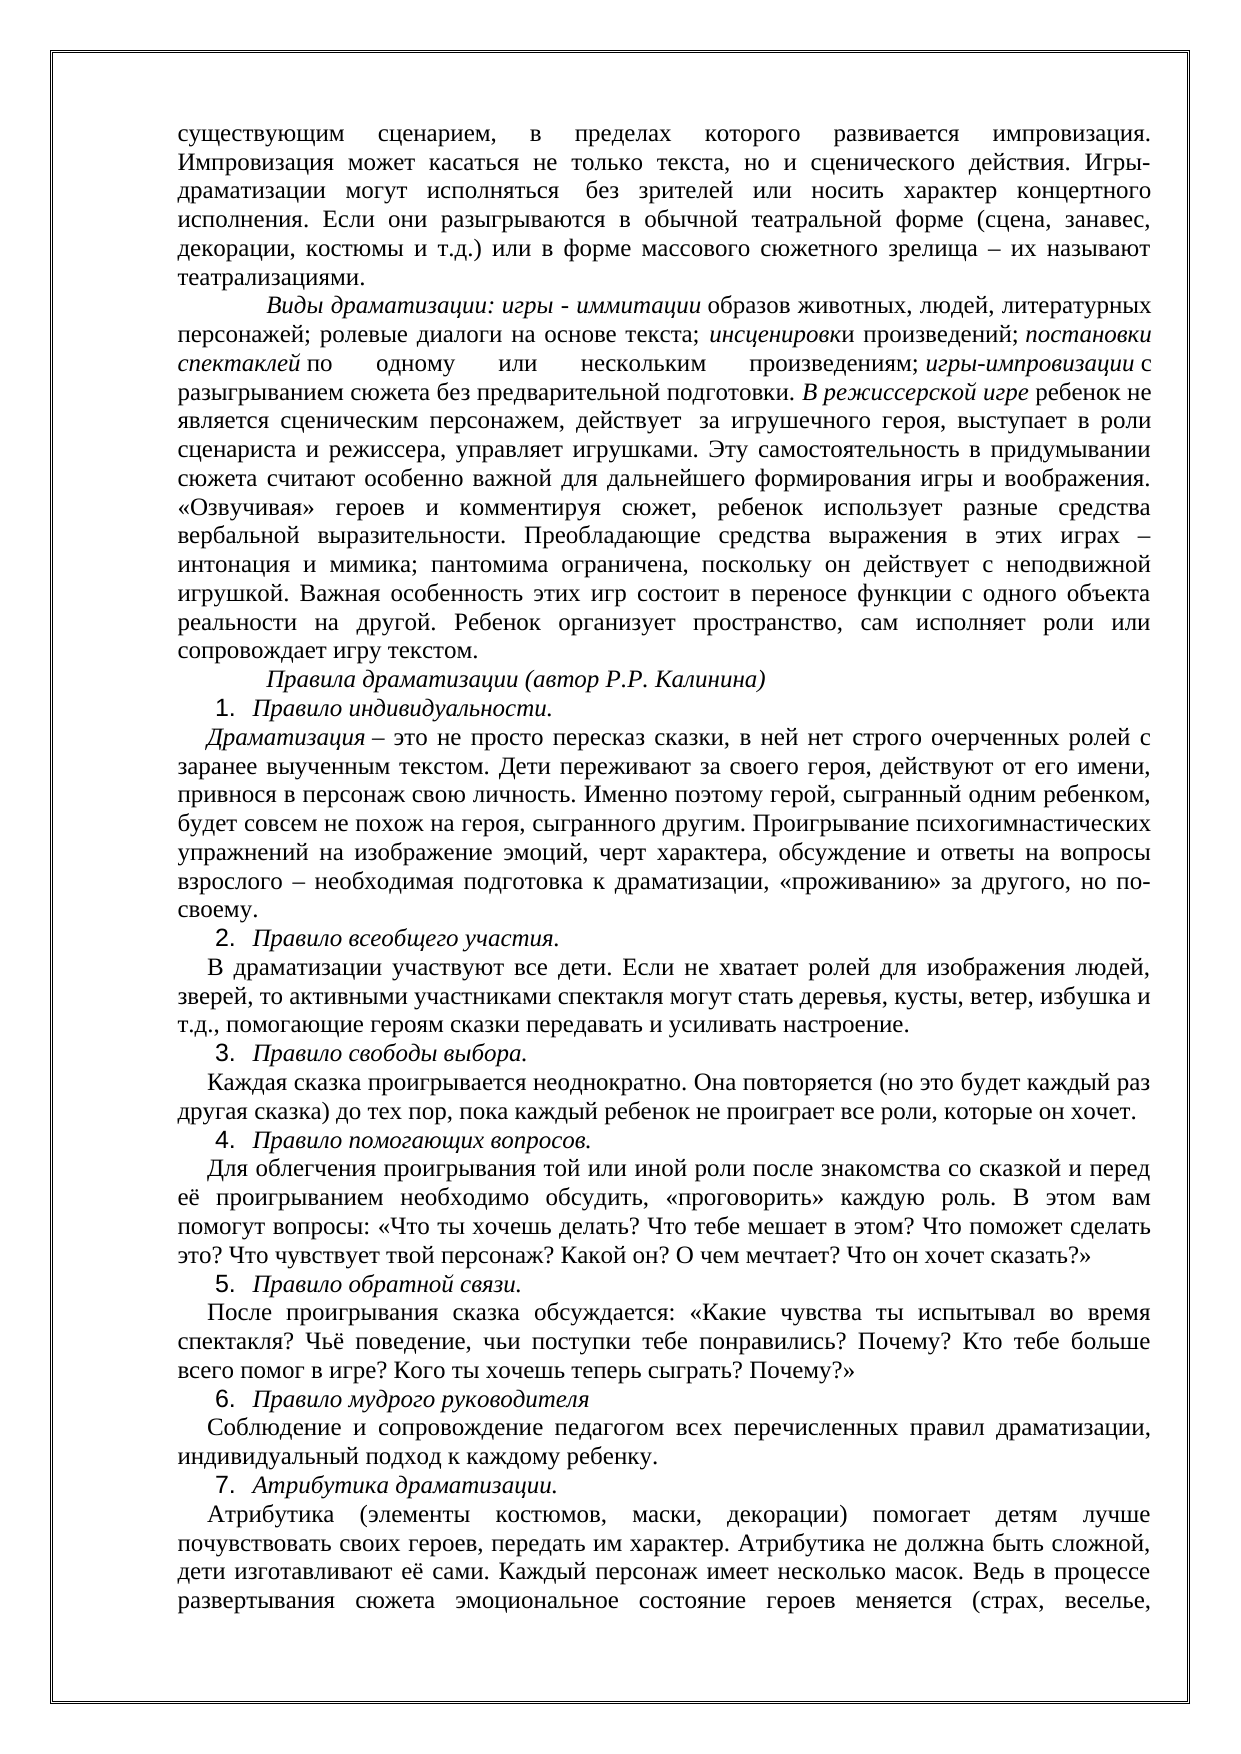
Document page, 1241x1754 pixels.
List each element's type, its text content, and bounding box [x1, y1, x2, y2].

list Правило всеобщего участия. [215, 923, 1152, 952]
text Каждая сказка проигрывается неоднократно. Она повторяется (но это будет каждый раз другая сказка) до тех пор, пока каждый ребенок не проиграет все роли, которые он хочет. [177, 1067, 1152, 1125]
text Виды драматизации: игры - иммитации образов животных, людей, литературных персонажей; ролевые диалоги на основе текста; инсценировки произведений; постановки спектаклей по одному или нескольким произведениям; игры-импровизации с разыгрыванием сюжета без предварительной подготовки. В режиссерской игре ребенок не является сценическим персонажем, действует за игрушечного героя, выступает в роли сценариста и режиссера, управляет игрушками. Эту самостоятельность в придумывании сюжета считают особенно важной для дальнейшего формирования игры и воображения. «Озвучивая» героев и комментируя сюжет, ребенок использует разные средства вербальной выразительности. Преобладающие средства выражения в этих играх – интонация и мимика; пантомима ограничена, поскольку он действует с неподвижной игрушкой. Важная особенность этих игр состоит в переносе функции с одного объекта реальности на другой. Ребенок организует пространство, сам исполняет роли или сопровождает игру текстом. [177, 291, 1152, 664]
text Для облегчения проигрывания той или иной роли после знакомства со сказкой и перед её проигрыванием необходимо обсудить, «проговорить» каждую роль. В этом вам помогут вопросы: «Что ты хочешь делать? Что тебе мешает в этом? Что поможет сделать это? Что чувствует твой персонаж? Какой он? О чем мечтает? Что он хочет сказать?» [177, 1153, 1152, 1268]
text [177, 118, 1152, 291]
text Соблюдение и сопровождение педагогом всех перечисленных правил драматизации, индивидуальный подход к каждому ребенку. [177, 1412, 1152, 1470]
text После проигрывания сказка обсуждается: «Какие чувства ты испытывал во время спектакля? Чьё поведение, чьи поступки тебе понравились? Почему? Кто тебе больше всего помог в игре? Кого ты хочешь теперь сыграть? Почему?» [177, 1297, 1152, 1384]
list Правило помогающих вопросов. [215, 1125, 1152, 1153]
list Правило индивидуальности. [215, 693, 1152, 722]
list Правило свободы выбора. [215, 1038, 1152, 1067]
list Правило обратной связи. [215, 1268, 1152, 1297]
text Драматизация – это не просто пересказ сказки, в ней нет строго очерченных ролей с заранее выученным текстом. Дети переживают за своего героя, действуют от его имени, привнося в персонаж свою личность. Именно поэтому герой, сыгранный одним ребенком, будет совсем не похож на героя, сыгранного другим. Проигрывание психогимнастических упражнений на изображение эмоций, черт характера, обсуждение и ответы на вопросы взрослого – необходимая подготовка к драматизации, «проживанию» за другого, но по-своему. [177, 722, 1152, 923]
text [177, 1499, 1152, 1614]
list Правило мудрого руководителя [215, 1384, 1152, 1412]
text Правила драматизации (автор Р.Р. Калинина) [177, 664, 1152, 693]
list Атрибутика драматизации. [215, 1470, 1152, 1499]
text В драматизации участвуют все дети. Если не хватает ролей для изображения людей, зверей, то активными участниками спектакля могут стать деревья, кусты, ветер, избушка и т.д., помогающие героям сказки передавать и усиливать настроение. [177, 952, 1152, 1038]
